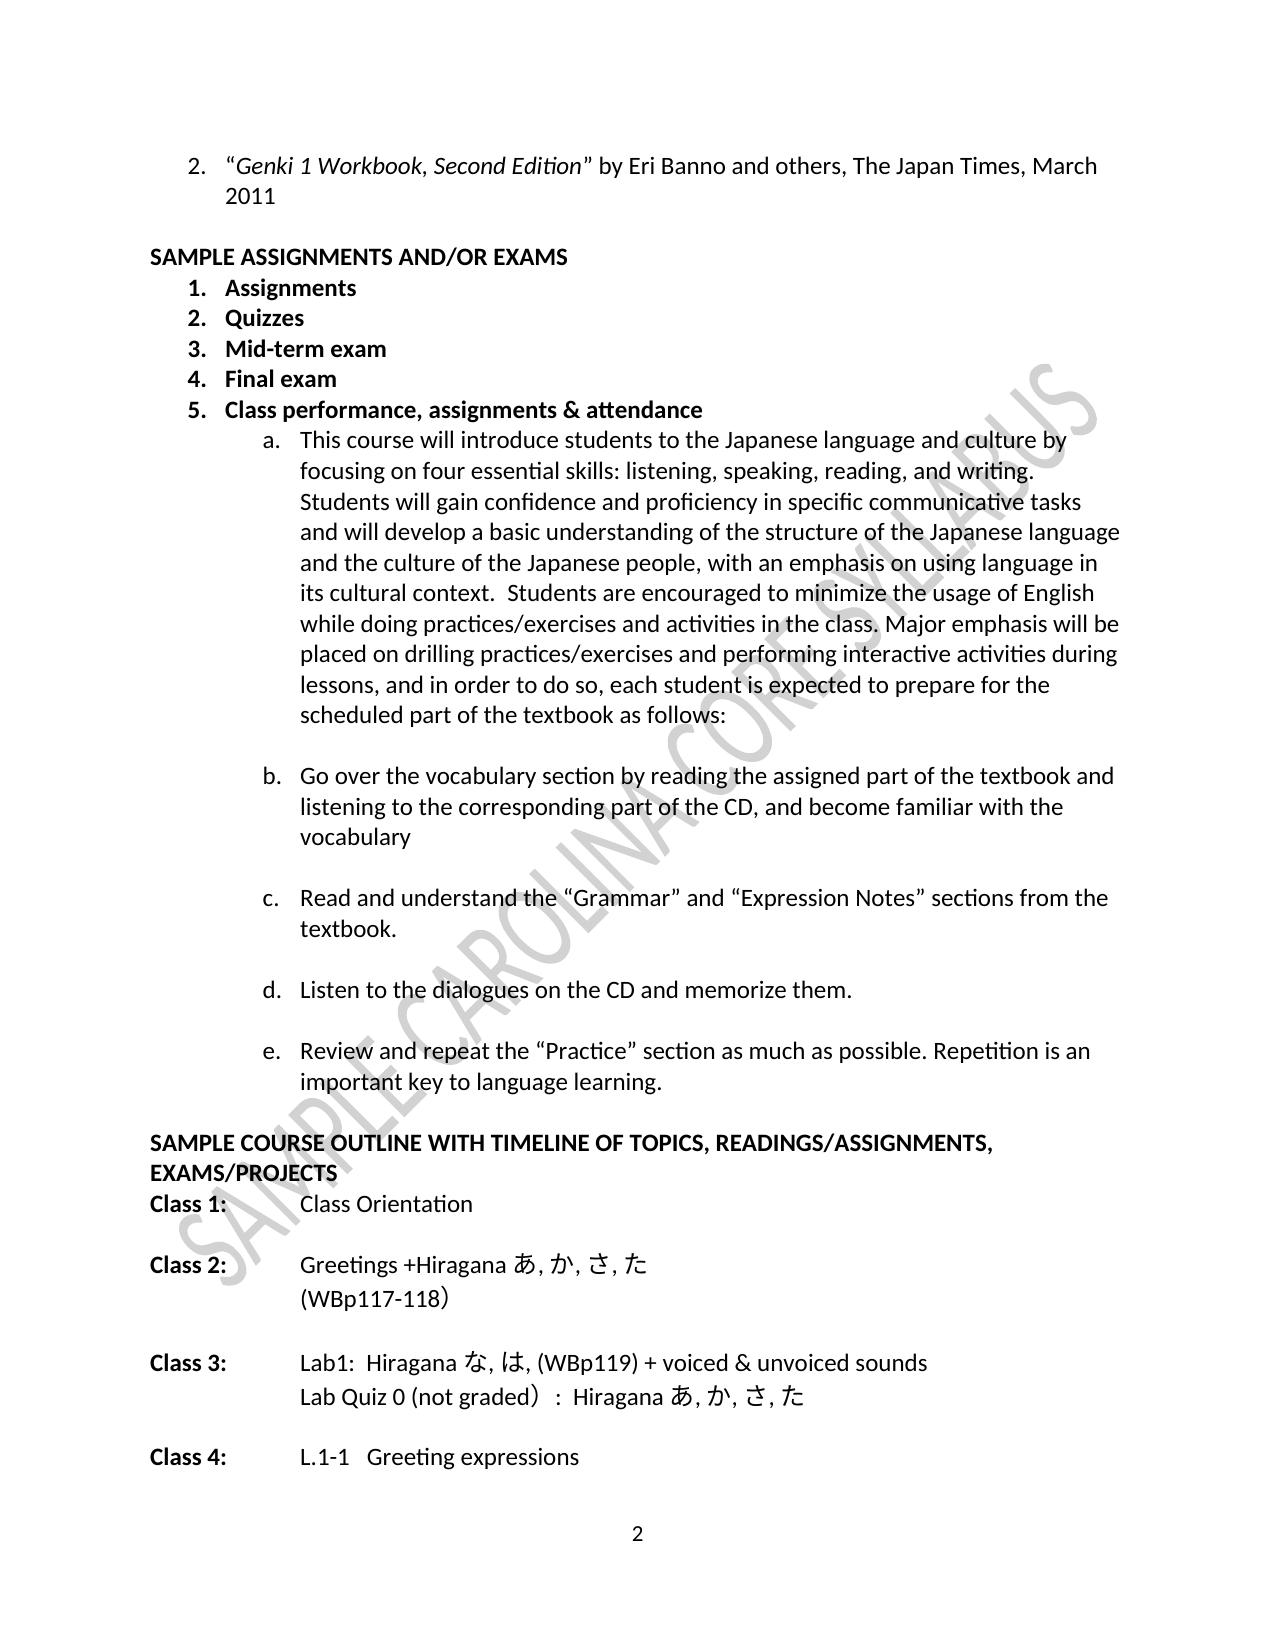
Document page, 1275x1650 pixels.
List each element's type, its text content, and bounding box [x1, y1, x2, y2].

text (WBp117-118） [225, 1280, 1125, 1314]
text Lab Quiz 0 (not graded）: Hiragana あ, か, さ, た [300, 1379, 1125, 1413]
list Read and understand the “Grammar” and “Expression Notes” sections from the textbook. [262, 882, 1125, 943]
list Mid-term exam [187, 333, 1125, 364]
list Quizzes [187, 303, 1125, 333]
text Class 4: L.1-1 Greeting expressions [150, 1441, 1125, 1472]
list “Genki 1 Workbook, Second Edition” by Eri Banno and others, The Japan Times, March 2011 [187, 150, 1125, 211]
list Final exam [187, 364, 1125, 394]
text SAMPLE ASSIGNMENTS AND/OR EXAMS [150, 242, 1125, 272]
list Review and repeat the “Practice” section as much as possible. Repetition is an important key to language learning. [262, 1035, 1125, 1096]
list Listen to the dialogues on the CD and memorize them. [262, 974, 1125, 1004]
list Class performance, assignments & attendance [187, 394, 1125, 425]
text Class 3: Lab1: Hiragana な, は, (WBp119) + voiced & unvoiced sounds [150, 1345, 1125, 1379]
list Go over the vocabulary section by reading the assigned part of the textbook and listening to the corresponding part of the CD, and become familiar with the vocabulary [262, 760, 1125, 852]
text Class 1: Class Orientation [150, 1188, 1125, 1218]
text Class 2: Greetings +Hiragana あ, か, さ, た [150, 1246, 1125, 1280]
list Assignments [187, 272, 1125, 303]
list This course will introduce students to the Japanese language and culture by focusing on four essential skills: listening, speaking, reading, and writing. Students will gain confidence and proficiency in specific communicative tasks and will develop a basic understanding of the structure of the Japanese language and the culture of the Japanese people, with an emphasis on using language in its cultural context. Students are encouraged to minimize the usage of English while doing practices/exercises and activities in the class. Major emphasis will be placed on drilling practices/exercises and performing interactive activities during lessons, and in order to do so, each student is expected to prepare for the scheduled part of the textbook as follows: [262, 425, 1125, 730]
text SAMPLE COURSE OUTLINE WITH TIMELINE OF TOPICS, READINGS/ASSIGNMENTS, EXAMS/PROJECTS [150, 1127, 1125, 1188]
